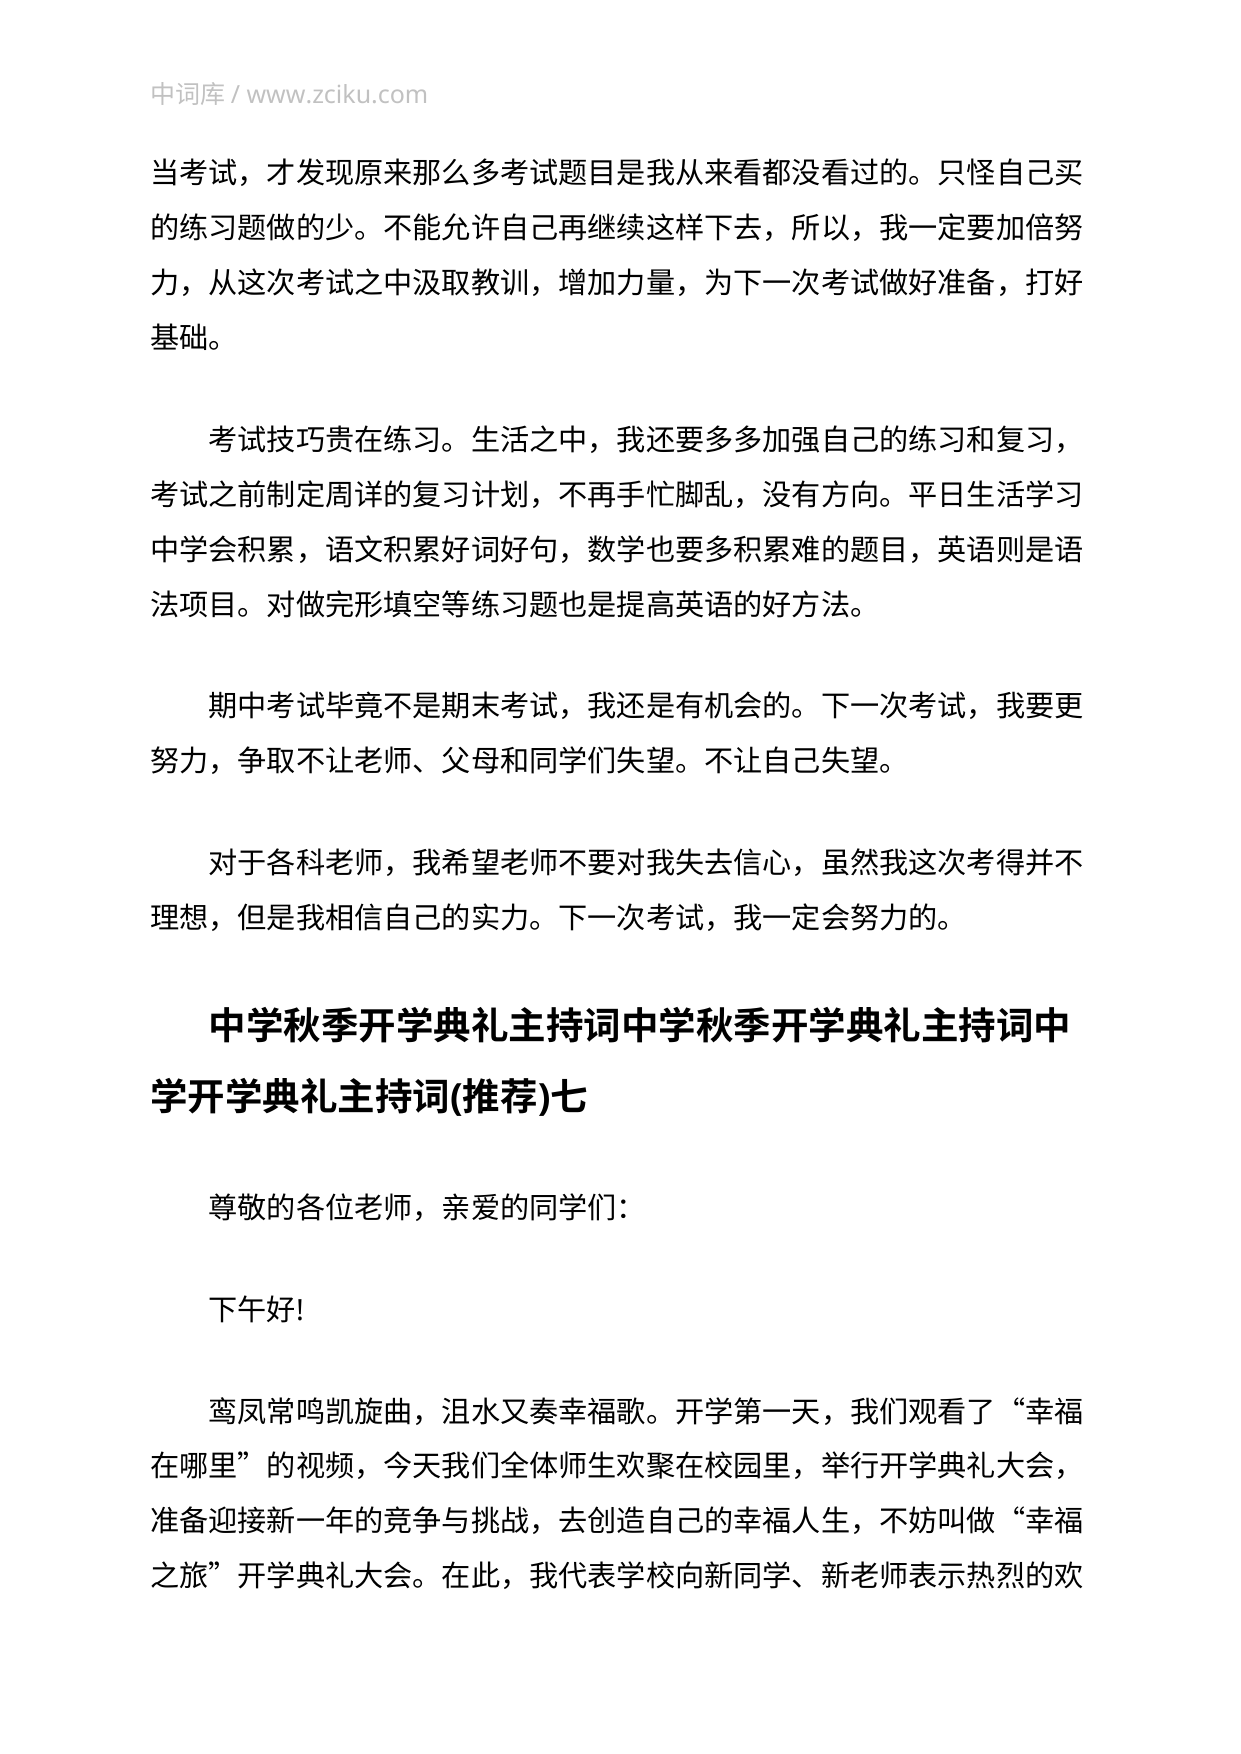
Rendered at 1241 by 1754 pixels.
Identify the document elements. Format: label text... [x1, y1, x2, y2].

text 考试技巧贵在练习。生活之中，我还要多多加强自己的练习和复习，考试之前制定周详的复习计划，不再手忙脚乱，没有方向。平日生活学习中学会积累，语文积累好词好句，数学也要多积累难的题目，英语则是语法项目。对做完形填空等练习题也是提高英语的好方法。 [150, 416, 1090, 623]
text 下午好! [150, 1286, 1090, 1328]
text 尊敬的各位老师，亲爱的同学们： [150, 1184, 1090, 1227]
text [150, 150, 1090, 357]
text 中学秋季开学典礼主持词中学秋季开学典礼主持词中学开学典礼主持词(推荐)七 [150, 996, 1090, 1121]
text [150, 1388, 1090, 1595]
text 对于各科老师，我希望老师不要对我失去信心，虽然我这次考得并不理想，但是我相信自己的实力。下一次考试，我一定会努力的。 [150, 839, 1090, 937]
text 期中考试毕竟不是期末考试，我还是有机会的。下一次考试，我要更努力，争取不让老师、父母和同学们失望。不让自己失望。 [150, 683, 1090, 780]
